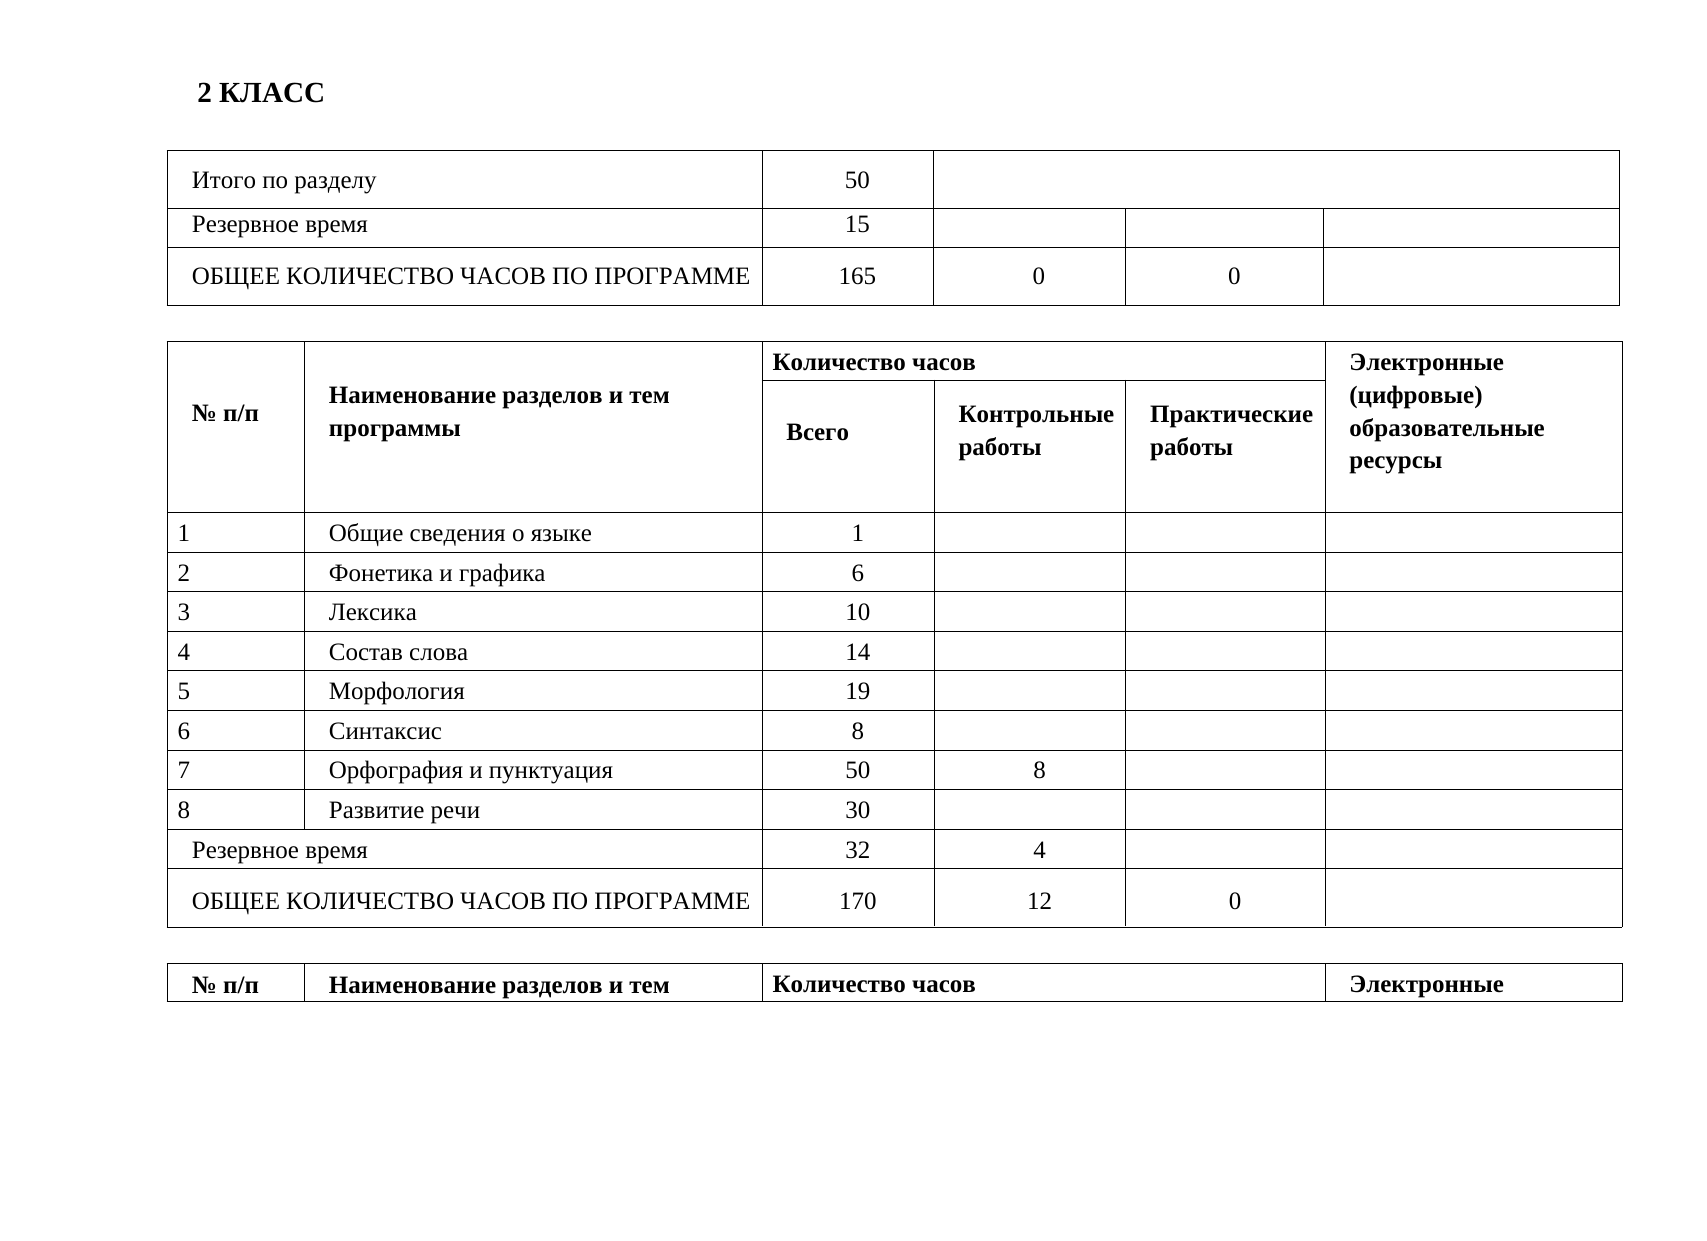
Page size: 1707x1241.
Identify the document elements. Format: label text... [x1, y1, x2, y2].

table_cell [935, 671, 1125, 710]
table_cell 32 [763, 830, 934, 868]
table_cell [935, 790, 1125, 829]
table_cell 4 [935, 830, 1125, 868]
table_cell [935, 592, 1125, 631]
table_cell Лексика [305, 592, 762, 631]
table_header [1326, 964, 1622, 1001]
table_cell 8 [763, 711, 934, 749]
table_cell 165 [763, 248, 933, 304]
table_cell 0 [1126, 869, 1325, 926]
table_header Количество часов [763, 964, 1325, 1001]
table_cell [1326, 513, 1622, 552]
table_cell 170 [763, 869, 934, 926]
table_cell 5 [168, 671, 304, 710]
table_cell Практические работы [1126, 381, 1325, 512]
table_cell [1326, 830, 1622, 868]
table_cell [1324, 151, 1619, 208]
table_cell [1126, 711, 1325, 749]
table_cell 6 [763, 553, 934, 591]
table_cell [1324, 248, 1619, 304]
table_header Количество часов [763, 342, 1325, 379]
table_cell 30 [763, 790, 934, 829]
table_cell [1326, 553, 1622, 591]
table_cell 50 [763, 151, 933, 208]
table_cell 8 [168, 790, 304, 829]
table_cell [1326, 869, 1622, 926]
table_cell 14 [763, 632, 934, 670]
table_cell 0 [934, 248, 1125, 304]
table_cell [1126, 671, 1325, 710]
table_cell [1324, 209, 1619, 247]
table_cell Состав слова [305, 632, 762, 670]
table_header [305, 964, 762, 1001]
table_cell 1 [763, 513, 934, 552]
table_cell 3 [168, 592, 304, 631]
table_cell 4 [168, 632, 304, 670]
table_cell [1126, 751, 1325, 789]
table_header № п/п [168, 342, 304, 512]
table_cell [1126, 513, 1325, 552]
table_cell Резервное время [168, 830, 762, 868]
table_cell Морфология [305, 671, 762, 710]
table_cell Фонетика и графика [305, 553, 762, 591]
table_cell [935, 711, 1125, 749]
table_cell [934, 151, 1324, 208]
table_header Электронные (цифровые) образовательные ресурсы [1326, 342, 1622, 512]
table_cell ОБЩЕЕ КОЛИЧЕСТВО ЧАСОВ ПО ПРОГРАММЕ [168, 869, 762, 926]
table_cell [935, 553, 1125, 591]
table_cell 7 [168, 751, 304, 789]
table_cell 8 [935, 751, 1125, 789]
table_cell [1126, 209, 1323, 247]
table_cell [934, 209, 1125, 247]
table_cell [1326, 790, 1622, 829]
table_cell 12 [935, 869, 1125, 926]
table_cell [935, 632, 1125, 670]
table_cell [935, 513, 1125, 552]
table_cell 50 [763, 751, 934, 789]
table_cell [1126, 632, 1325, 670]
table_cell [1126, 790, 1325, 829]
table_cell 0 [1126, 248, 1323, 304]
table_cell Контрольные работы [935, 381, 1125, 512]
table_cell 2 [168, 553, 304, 591]
table_header Наименование разделов и тем программы [305, 342, 762, 512]
table_cell ОБЩЕЕ КОЛИЧЕСТВО ЧАСОВ ПО ПРОГРАММЕ [168, 248, 762, 304]
table_cell [1326, 711, 1622, 749]
table_cell Общие сведения о языке [305, 513, 762, 552]
table_cell Всего [763, 381, 934, 512]
table_cell Развитие речи [305, 790, 762, 829]
table_header № п/п [168, 964, 304, 1001]
table_cell [1126, 553, 1325, 591]
table_cell 6 [168, 711, 304, 749]
table_cell [1326, 632, 1622, 670]
table_cell [1326, 671, 1622, 710]
table_cell Орфография и пунктуация [305, 751, 762, 789]
table_cell 10 [763, 592, 934, 631]
table_cell Синтаксис [305, 711, 762, 749]
table_cell [1326, 592, 1622, 631]
table_cell Итого по разделу [168, 151, 762, 208]
table_cell 1 [168, 513, 304, 552]
table_cell [1126, 830, 1325, 868]
table_cell [1326, 751, 1622, 789]
table_cell 15 [763, 209, 933, 247]
table_cell Резервное время [168, 209, 762, 247]
table_cell 19 [763, 671, 934, 710]
table_cell [1126, 592, 1325, 631]
